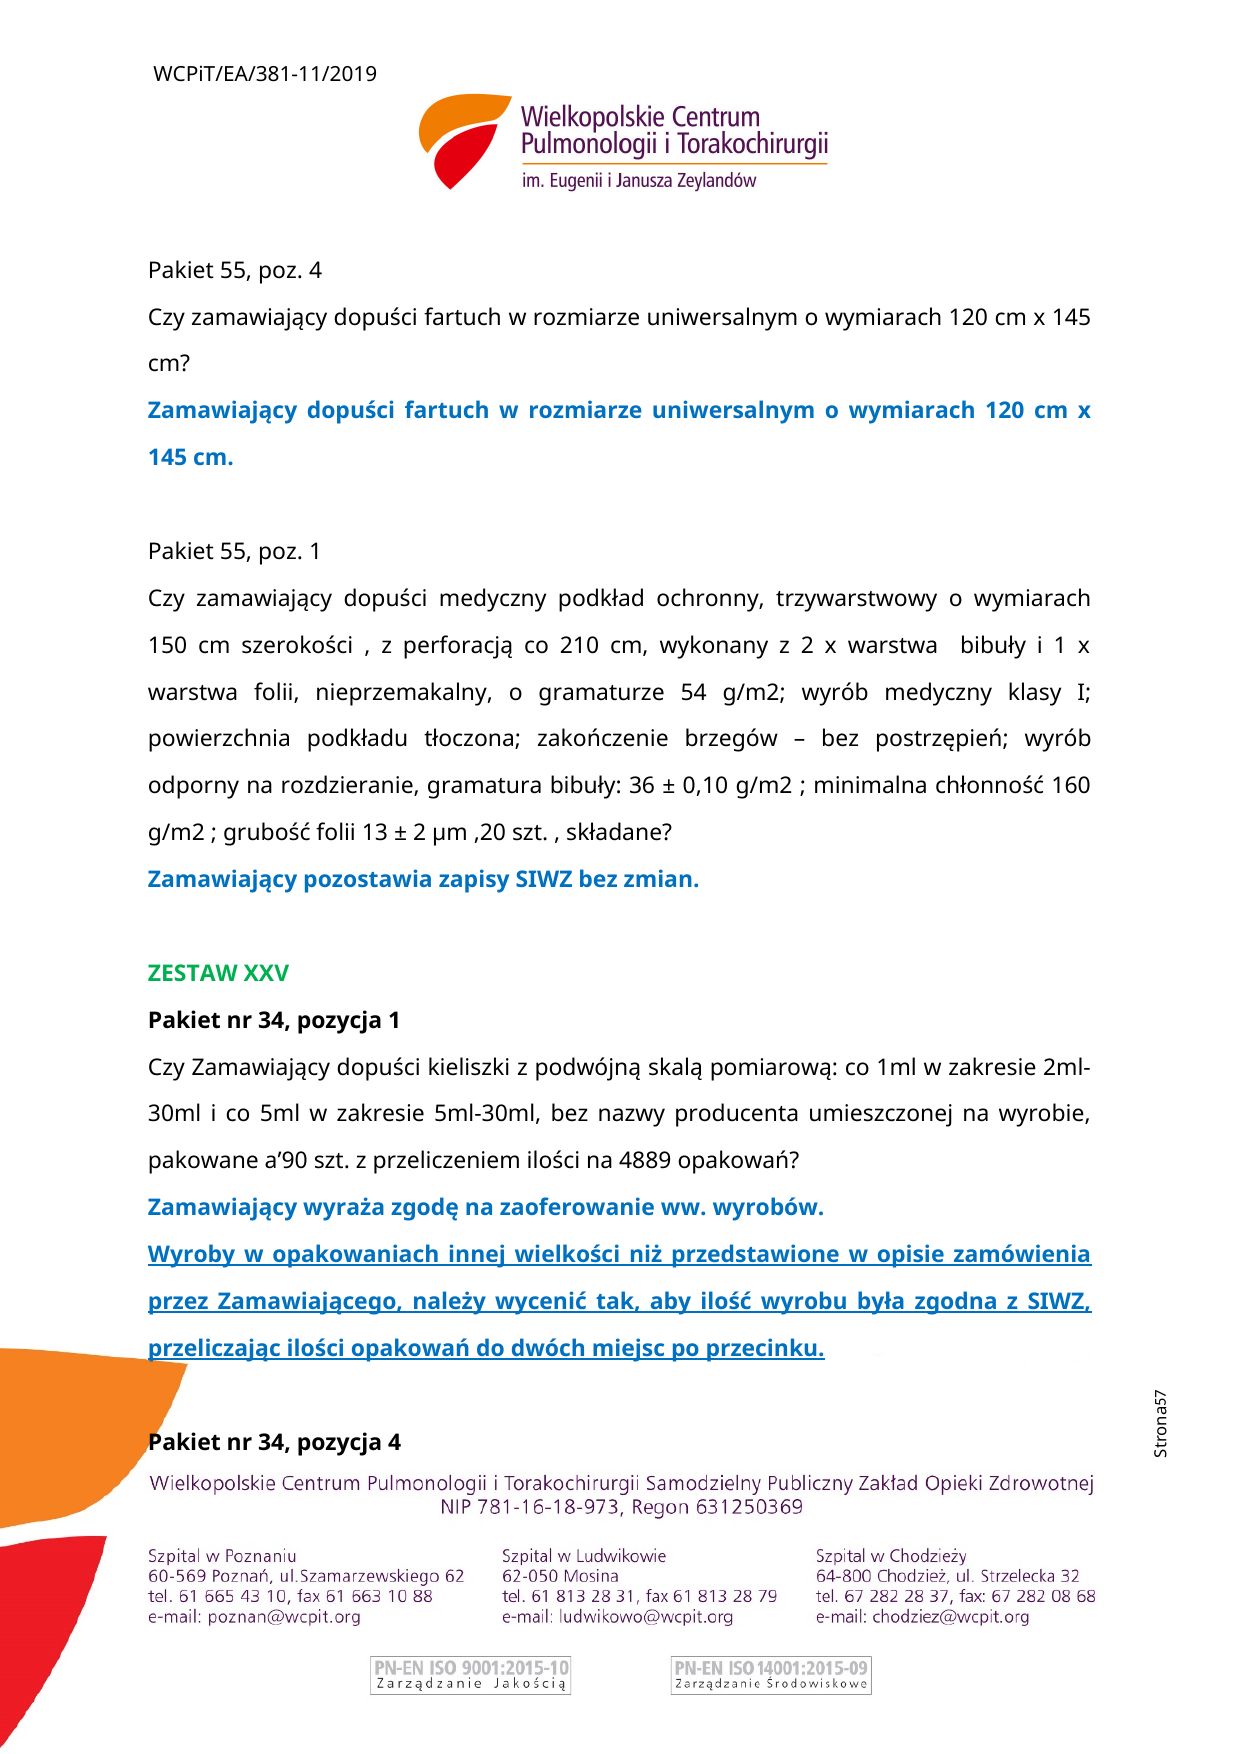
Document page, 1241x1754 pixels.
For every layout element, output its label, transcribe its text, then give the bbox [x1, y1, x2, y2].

picture [0, 1340, 1241, 1754]
picture [398, 0, 842, 207]
text Zamawiający dopuści fartuch w rozmiarze uniwersalnym o wymiarach 120 cm x 145 cm. [148, 394, 1092, 472]
text Pakiet 55, poz. 1 [148, 535, 1092, 566]
text Czy zamawiający dopuści fartuch w rozmiarze uniwersalnym o wymiarach 120 cm x 145 cm? [148, 301, 1092, 379]
list Wyroby w opakowaniach innej wielkości niż przedstawione w opisie zamówienia przez Zamawiającego, należy wycenić tak, aby ilość wyrobu była zgodna z SIWZ, przeliczając ilości opakowań do dwóch miejsc po przecinku. [148, 1266, 1092, 1311]
text Czy Zamawiający dopuści kieliszki z podwójną skalą pomiarową: co 1ml w zakresie 2ml-30ml i co 5ml w zakresie 5ml-30ml, bez nazwy producenta umieszczonej na wyrobie, pakowane a’90 szt. z przeliczeniem ilości na 4889 opakowań? [148, 1051, 1092, 1176]
text Czy zamawiający dopuści medyczny podkład ochronny, trzywarstwowy o wymiarach 150 cm szerokości , z perforacją co 210 cm, wykonany z 2 x warstwa bibuły i 1 x warstwa folii, nieprzemakalny, o gramaturze 54 g/m2; wyrób medyczny klasy I; powierzchnia podkładu tłoczona; zakończenie brzegów – bez postrzępień; wyrób odporny na rozdzieranie, gramatura bibuły: 36 ± 0,10 g/m2 ; minimalna chłonność 160 g/m2 ; grubość folii 13 ± 2 μm ,20 szt. , składane? [148, 582, 1092, 847]
text Zamawiający pozostawia zapisy SIWZ bez zmian. [148, 863, 1092, 894]
list ZESTAW XXV [148, 957, 1092, 988]
text Pakiet 55, poz. 4 [148, 254, 1092, 285]
text Zamawiający wyraża zgodę na zaoferowanie ww. wyrobów. [148, 1191, 1092, 1222]
list Wyroby w opakowaniach innej wielkości niż przedstawione w opisie zamówienia przez Zamawiającego, należy wycenić tak, aby ilość wyrobu była zgodna z SIWZ, przeliczając ilości opakowań do dwóch miejsc po przecinku. [148, 1238, 1092, 1264]
text Pakiet nr 34, pozycja 4 [148, 1426, 1092, 1457]
text Pakiet nr 34, pozycja 1 [148, 1004, 1092, 1035]
list Wyroby w opakowaniach innej wielkości niż przedstawione w opisie zamówienia przez Zamawiającego, należy wycenić tak, aby ilość wyrobu była zgodna z SIWZ, przeliczając ilości opakowań do dwóch miejsc po przecinku. [148, 1313, 1092, 1363]
